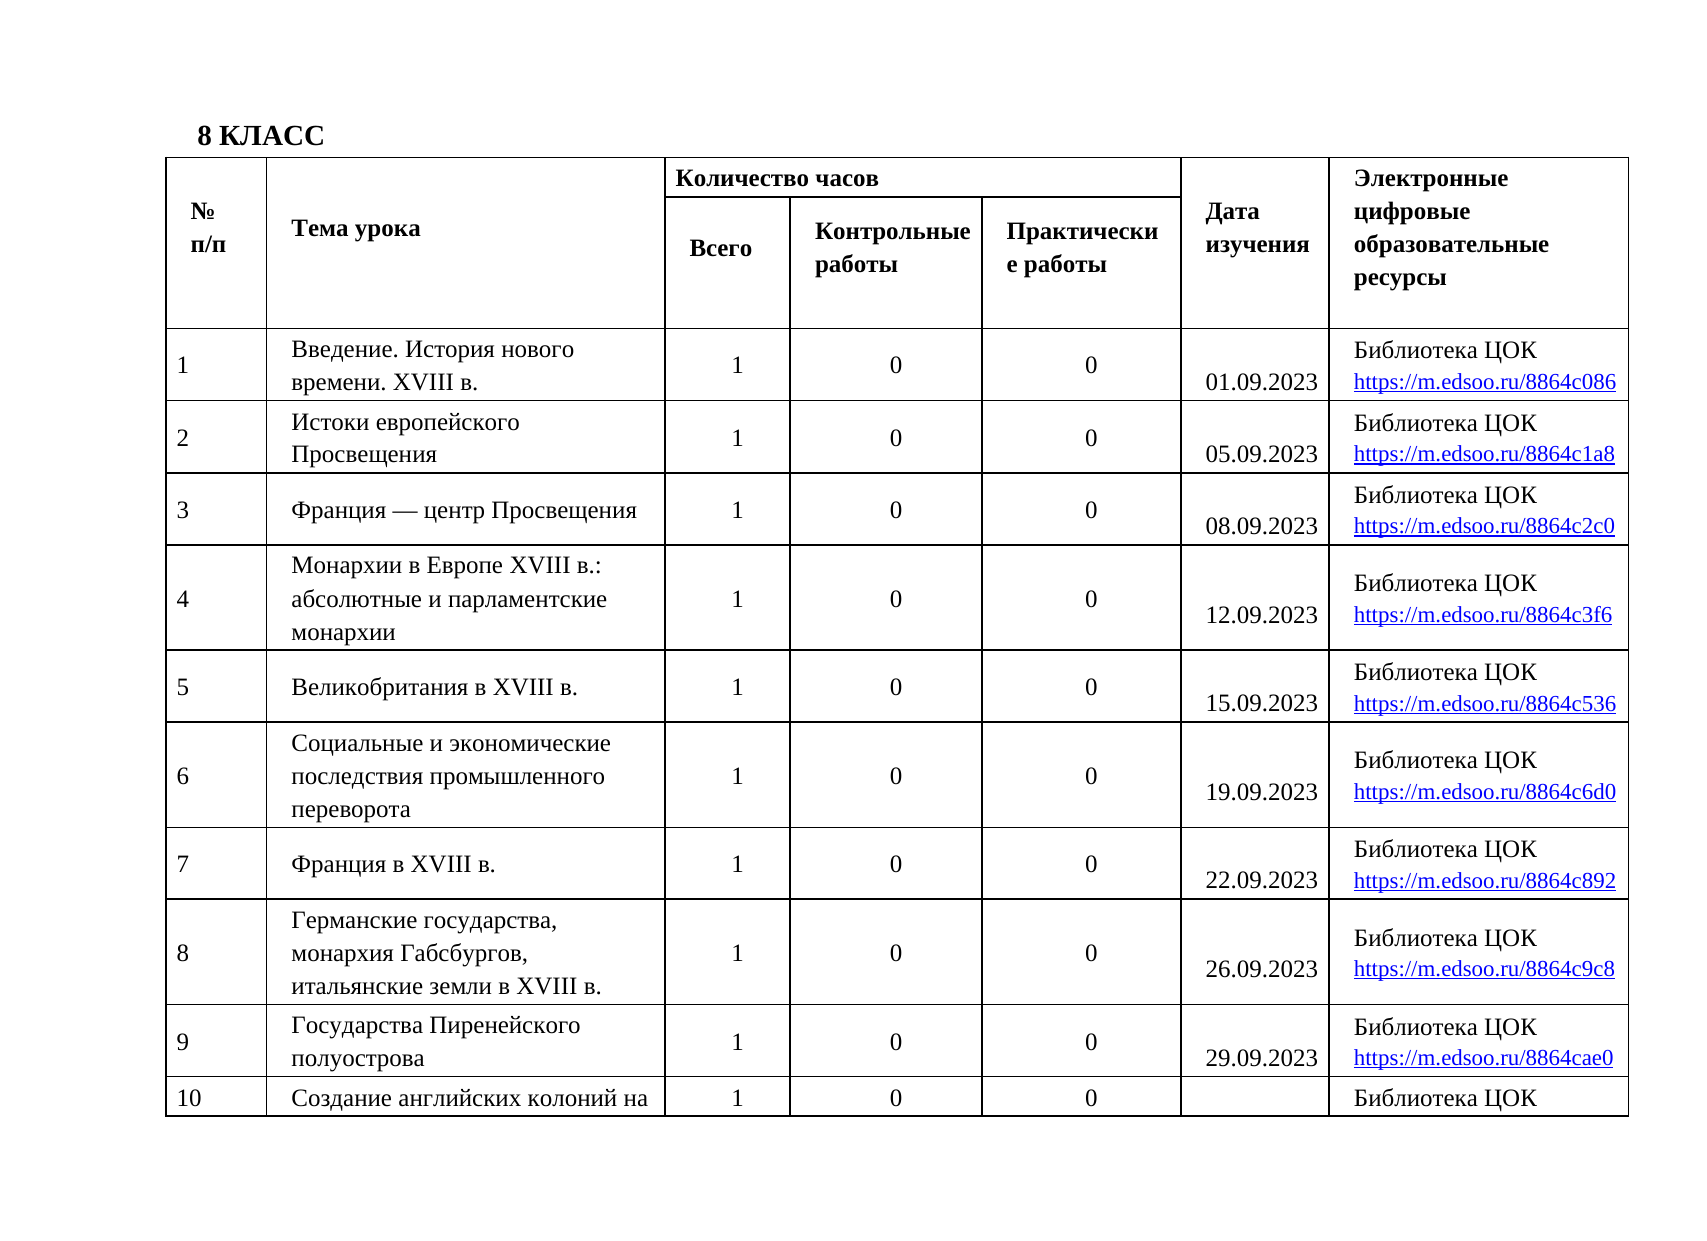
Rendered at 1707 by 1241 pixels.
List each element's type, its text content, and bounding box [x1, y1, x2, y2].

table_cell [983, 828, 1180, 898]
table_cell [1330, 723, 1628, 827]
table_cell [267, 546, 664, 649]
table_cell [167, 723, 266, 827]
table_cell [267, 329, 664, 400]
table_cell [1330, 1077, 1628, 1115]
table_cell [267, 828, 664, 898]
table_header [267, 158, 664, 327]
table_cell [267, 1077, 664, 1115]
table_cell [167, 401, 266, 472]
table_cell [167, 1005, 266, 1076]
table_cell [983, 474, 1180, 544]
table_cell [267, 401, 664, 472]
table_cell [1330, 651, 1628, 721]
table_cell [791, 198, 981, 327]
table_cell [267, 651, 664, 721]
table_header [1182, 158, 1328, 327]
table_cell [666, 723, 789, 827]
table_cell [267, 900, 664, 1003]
text 8 КЛАСС [190, 118, 1618, 152]
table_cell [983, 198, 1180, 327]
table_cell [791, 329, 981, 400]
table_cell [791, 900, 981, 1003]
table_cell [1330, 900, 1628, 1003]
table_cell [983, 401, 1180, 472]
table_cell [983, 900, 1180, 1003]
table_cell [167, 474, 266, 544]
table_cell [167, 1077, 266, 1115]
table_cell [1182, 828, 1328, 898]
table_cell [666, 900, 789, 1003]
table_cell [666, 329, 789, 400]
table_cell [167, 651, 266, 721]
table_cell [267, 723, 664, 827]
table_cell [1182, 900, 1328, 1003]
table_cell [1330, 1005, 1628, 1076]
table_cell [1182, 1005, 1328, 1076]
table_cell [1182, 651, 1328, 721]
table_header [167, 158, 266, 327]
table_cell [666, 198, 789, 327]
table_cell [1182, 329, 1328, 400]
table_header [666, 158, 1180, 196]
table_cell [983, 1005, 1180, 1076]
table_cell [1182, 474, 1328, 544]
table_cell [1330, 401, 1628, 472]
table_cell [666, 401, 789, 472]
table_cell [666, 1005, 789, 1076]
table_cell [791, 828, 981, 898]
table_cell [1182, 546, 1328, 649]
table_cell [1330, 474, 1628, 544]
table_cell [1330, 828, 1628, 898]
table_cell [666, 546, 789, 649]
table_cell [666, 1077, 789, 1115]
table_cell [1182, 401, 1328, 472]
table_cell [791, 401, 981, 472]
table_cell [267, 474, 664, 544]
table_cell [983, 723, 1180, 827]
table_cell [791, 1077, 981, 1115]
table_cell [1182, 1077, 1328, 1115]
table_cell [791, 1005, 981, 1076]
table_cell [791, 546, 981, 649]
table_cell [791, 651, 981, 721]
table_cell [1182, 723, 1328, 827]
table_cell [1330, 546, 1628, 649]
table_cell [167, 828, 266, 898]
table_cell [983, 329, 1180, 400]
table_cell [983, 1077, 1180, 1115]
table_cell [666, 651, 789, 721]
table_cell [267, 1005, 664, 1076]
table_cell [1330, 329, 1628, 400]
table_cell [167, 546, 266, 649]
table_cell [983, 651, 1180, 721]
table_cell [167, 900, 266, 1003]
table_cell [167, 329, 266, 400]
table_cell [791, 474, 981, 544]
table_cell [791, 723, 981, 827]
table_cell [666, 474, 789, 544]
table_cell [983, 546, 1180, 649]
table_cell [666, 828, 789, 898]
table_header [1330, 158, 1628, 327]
